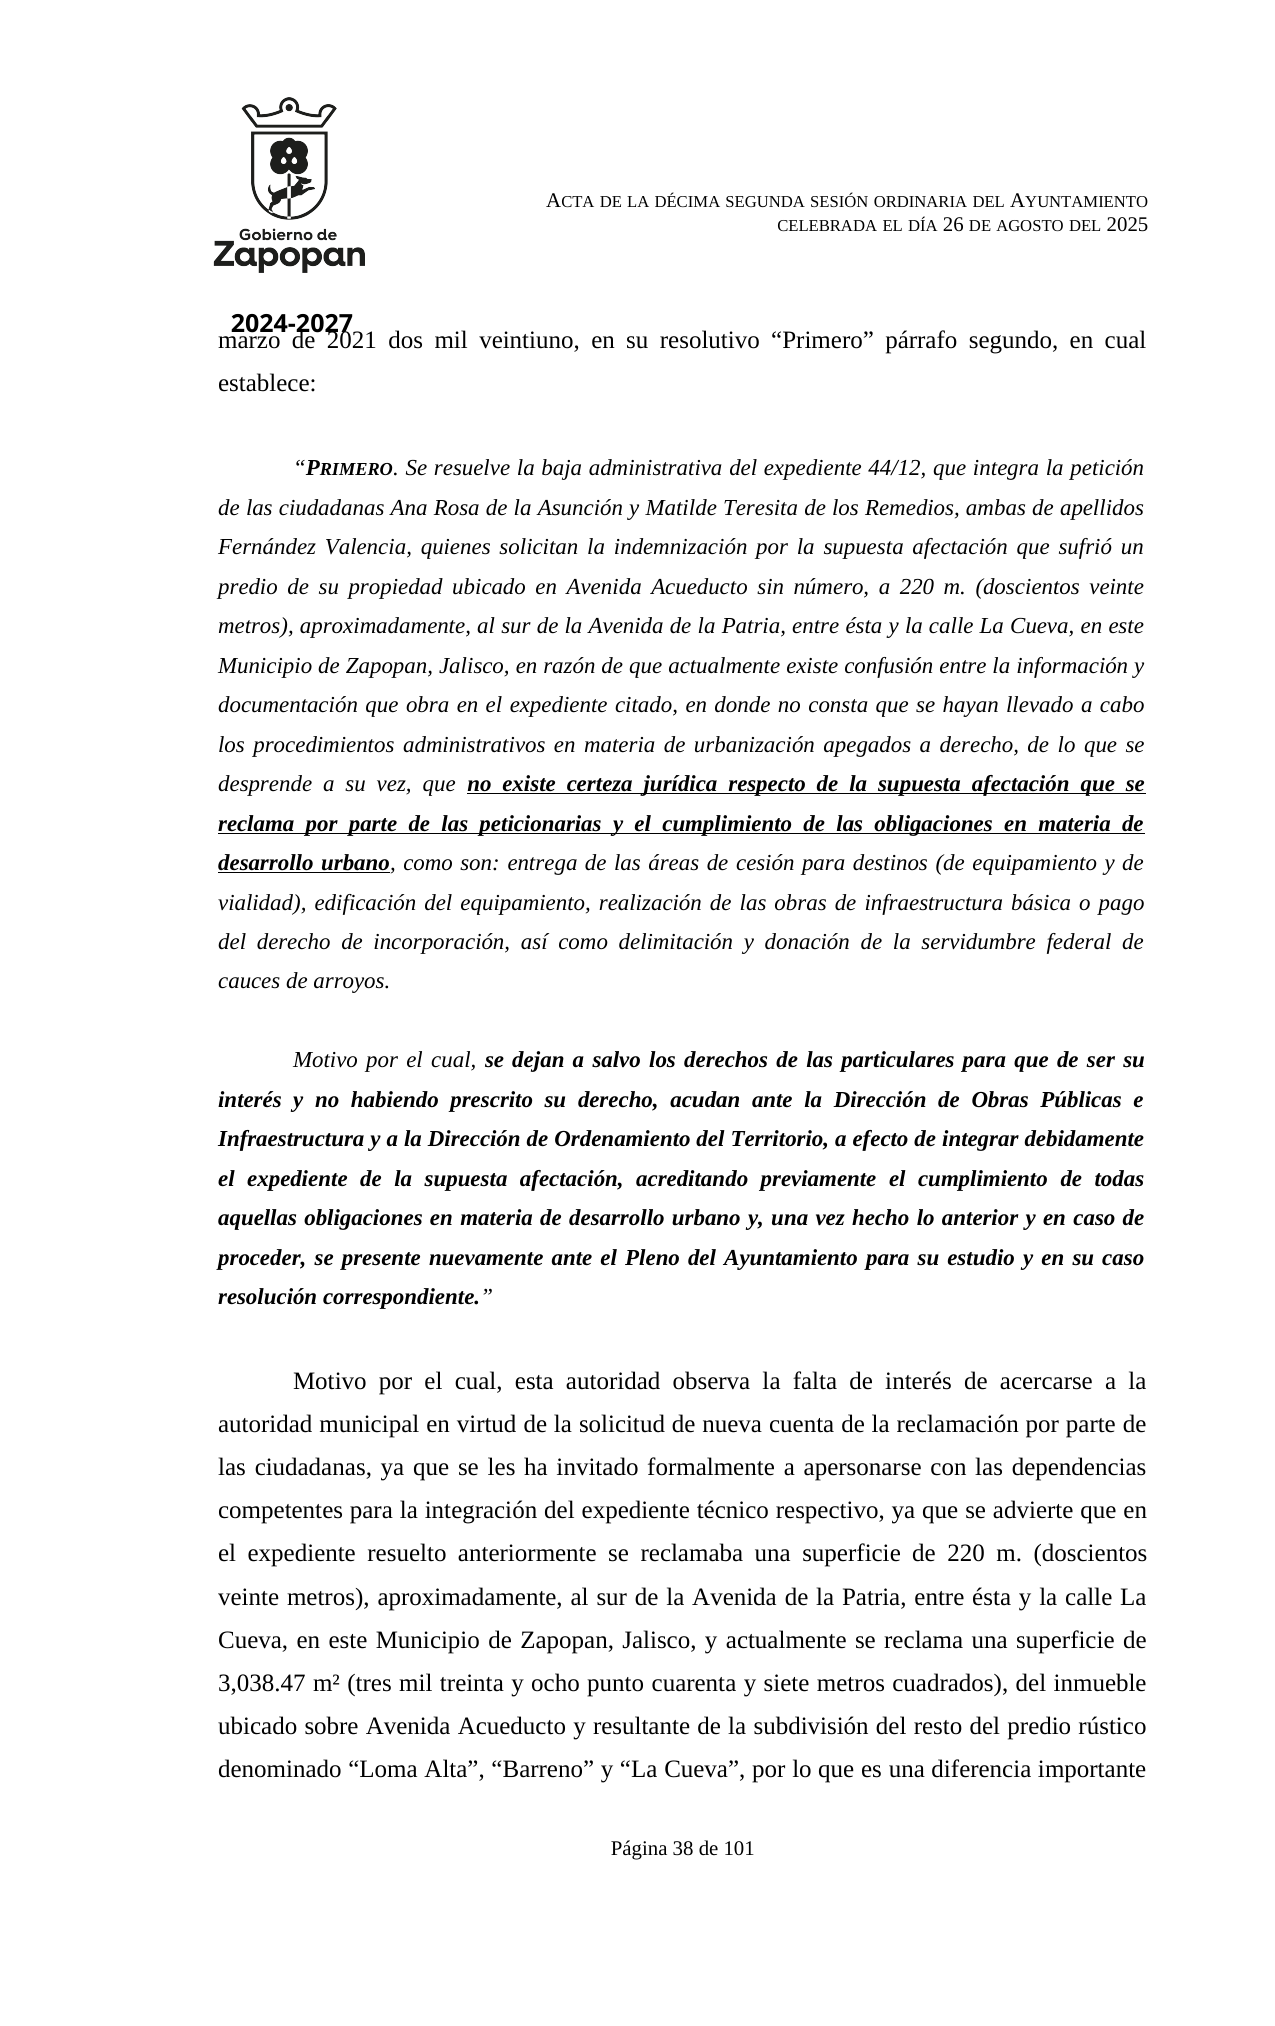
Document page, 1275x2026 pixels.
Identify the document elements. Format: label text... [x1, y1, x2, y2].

text “Primero. Se resuelve la baja administrativa del expediente 44/12, que integra la petición de las ciudadanas Ana Rosa de la Asunción y Matilde Teresita de los Remedios, ambas de apellidos Fernández Valencia, quienes solicitan la indemnización por la supuesta afectación que sufrió un predio de su propiedad ubicado en Avenida Acueducto sin número, a 220 m. (doscientos veinte metros), aproximadamente, al sur de la Avenida de la Patria, entre ésta y la calle La Cueva, en este Municipio de Zapopan, Jalisco, en razón de que actualmente existe confusión entre la información y documentación que obra en el expediente citado, en donde no consta que se hayan llevado a cabo los procedimientos administrativos en materia de urbanización apegados a derecho, de lo que se desprende a su vez, que no existe certeza jurídica respecto de la supuesta afectación que se reclama por parte de las peticionarias y el cumplimiento de las obligaciones en materia de desarrollo urbano, como son: entrega de las áreas de cesión para destinos (de equipamiento y de vialidad), edificación del equipamiento, realización de las obras de infraestructura básica o pago del derecho de incorporación, así como delimitación y donación de la servidumbre federal de cauces de arroyos. [218, 454, 1148, 994]
text Motivo por el cual, se dejan a salvo los derechos de las particulares para que de ser su interés y no habiendo prescrito su derecho, acudan ante la Dirección de Obras Públicas e Infraestructura y a la Dirección de Ordenamiento del Territorio, a efecto de integrar debidamente el expediente de la supuesta afectación, acreditando previamente el cumplimiento de todas aquellas obligaciones en materia de desarrollo urbano y, una vez hecho lo anterior y en caso de proceder, se presente nuevamente ante el Pleno del Ayuntamiento para su estudio y en su caso resolución correspondiente.” [218, 1046, 1148, 1310]
picture [213, 97, 365, 273]
